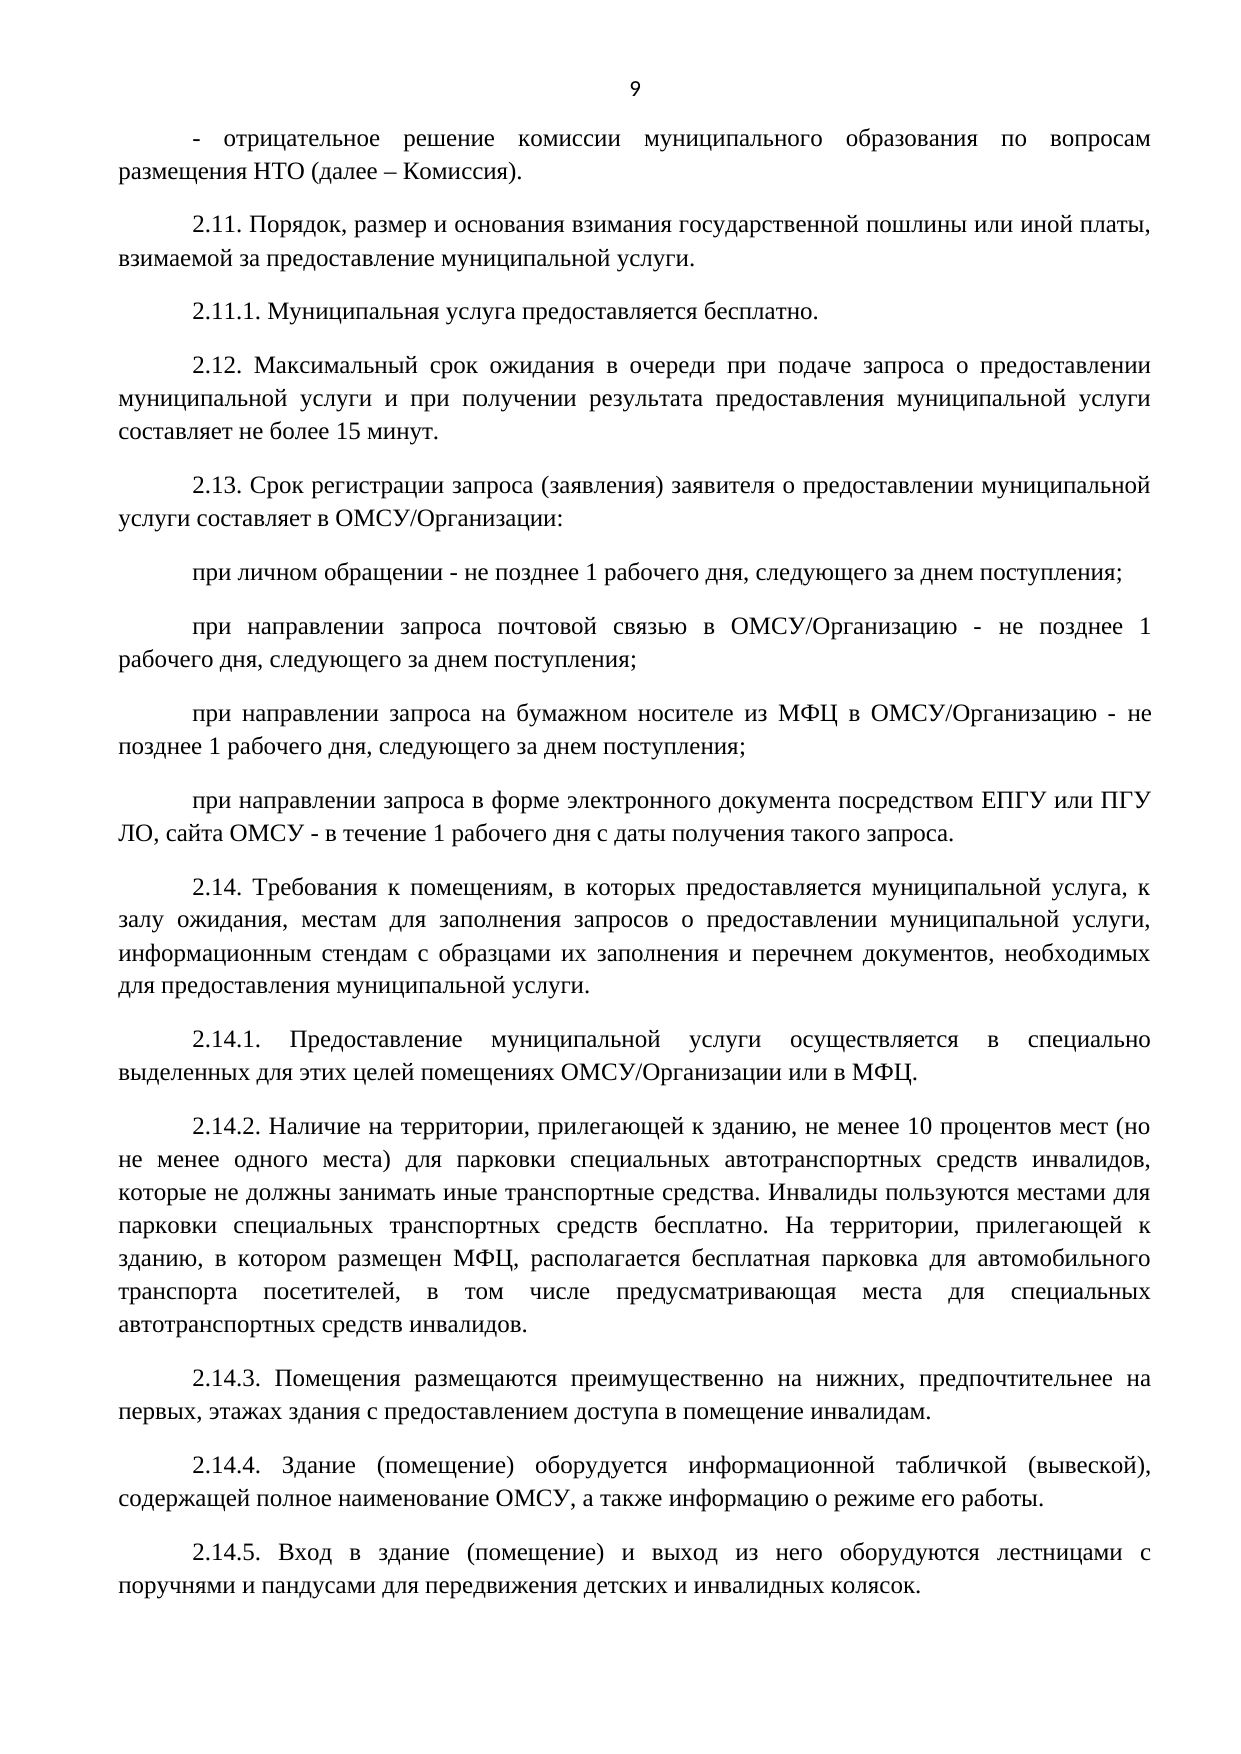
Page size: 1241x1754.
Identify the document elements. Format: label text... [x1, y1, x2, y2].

text 2.13. Срок регистрации запроса (заявления) заявителя о предоставлении муниципальной услуги составляет в ОМСУ/Организации: [118, 470, 1152, 532]
text 2.14.2. Наличие на территории, прилегающей к зданию, не менее 10 процентов мест (но не менее одного места) для парковки специальных автотранспортных средств инвалидов, которые не должны занимать иные транспортные средства. Инвалиды пользуются местами для парковки специальных транспортных средств бесплатно. На территории, прилегающей к зданию, в котором размещен МФЦ, располагается бесплатная парковка для автомобильного транспорта посетителей, в том числе предусматривающая места для специальных автотранспортных средств инвалидов. [118, 1111, 1152, 1338]
text 2.12. Максимальный срок ожидания в очереди при подаче запроса о предоставлении муниципальной услуги и при получении результата предоставления муниципальной услуги составляет не более 15 минут. [118, 350, 1152, 445]
text - отрицательное решение комиссии муниципального образования по вопросам размещения НТО (далее – Комиссия). [118, 123, 1152, 184]
text 2.14. Требования к помещениям, в которых предоставляется муниципальной услуга, к залу ожидания, местам для заполнения запросов о предоставлении муниципальной услуги, информационным стендам с образцами их заполнения и перечнем документов, необходимых для предоставления муниципальной услуги. [118, 872, 1152, 999]
text 2.11. Порядок, размер и основания взимания государственной пошлины или иной платы, взимаемой за предоставление муниципальной услуги. [118, 209, 1152, 271]
text при направлении запроса в форме электронного документа посредством ЕПГУ или ПГУ ЛО, сайта ОМСУ - в течение 1 рабочего дня с даты получения такого запроса. [118, 785, 1152, 846]
text 2.14.1. Предоставление муниципальной услуги осуществляется в специально выделенных для этих целей помещениях ОМСУ/Организации или в МФЦ. [118, 1024, 1152, 1086]
text 2.14.5. Вход в здание (помещение) и выход из него оборудуются лестницами с поручнями и пандусами для передвижения детских и инвалидных колясок. [118, 1537, 1152, 1599]
text 2.11.1. Муниципальная услуга предоставляется бесплатно. [118, 296, 1152, 325]
text при направлении запроса почтовой связью в ОМСУ/Организацию - не позднее 1 рабочего дня, следующего за днем поступления; [118, 611, 1152, 673]
text 2.14.3. Помещения размещаются преимущественно на нижних, предпочтительнее на первых, этажах здания с предоставлением доступа в помещение инвалидам. [118, 1363, 1152, 1425]
text при личном обращении - не позднее 1 рабочего дня, следующего за днем поступления; [118, 557, 1152, 586]
text 2.14.4. Здание (помещение) оборудуется информационной табличкой (вывеской), содержащей полное наименование ОМСУ, а также информацию о режиме его работы. [118, 1450, 1152, 1512]
text при направлении запроса на бумажном носителе из МФЦ в ОМСУ/Организацию - не позднее 1 рабочего дня, следующего за днем поступления; [118, 698, 1152, 759]
